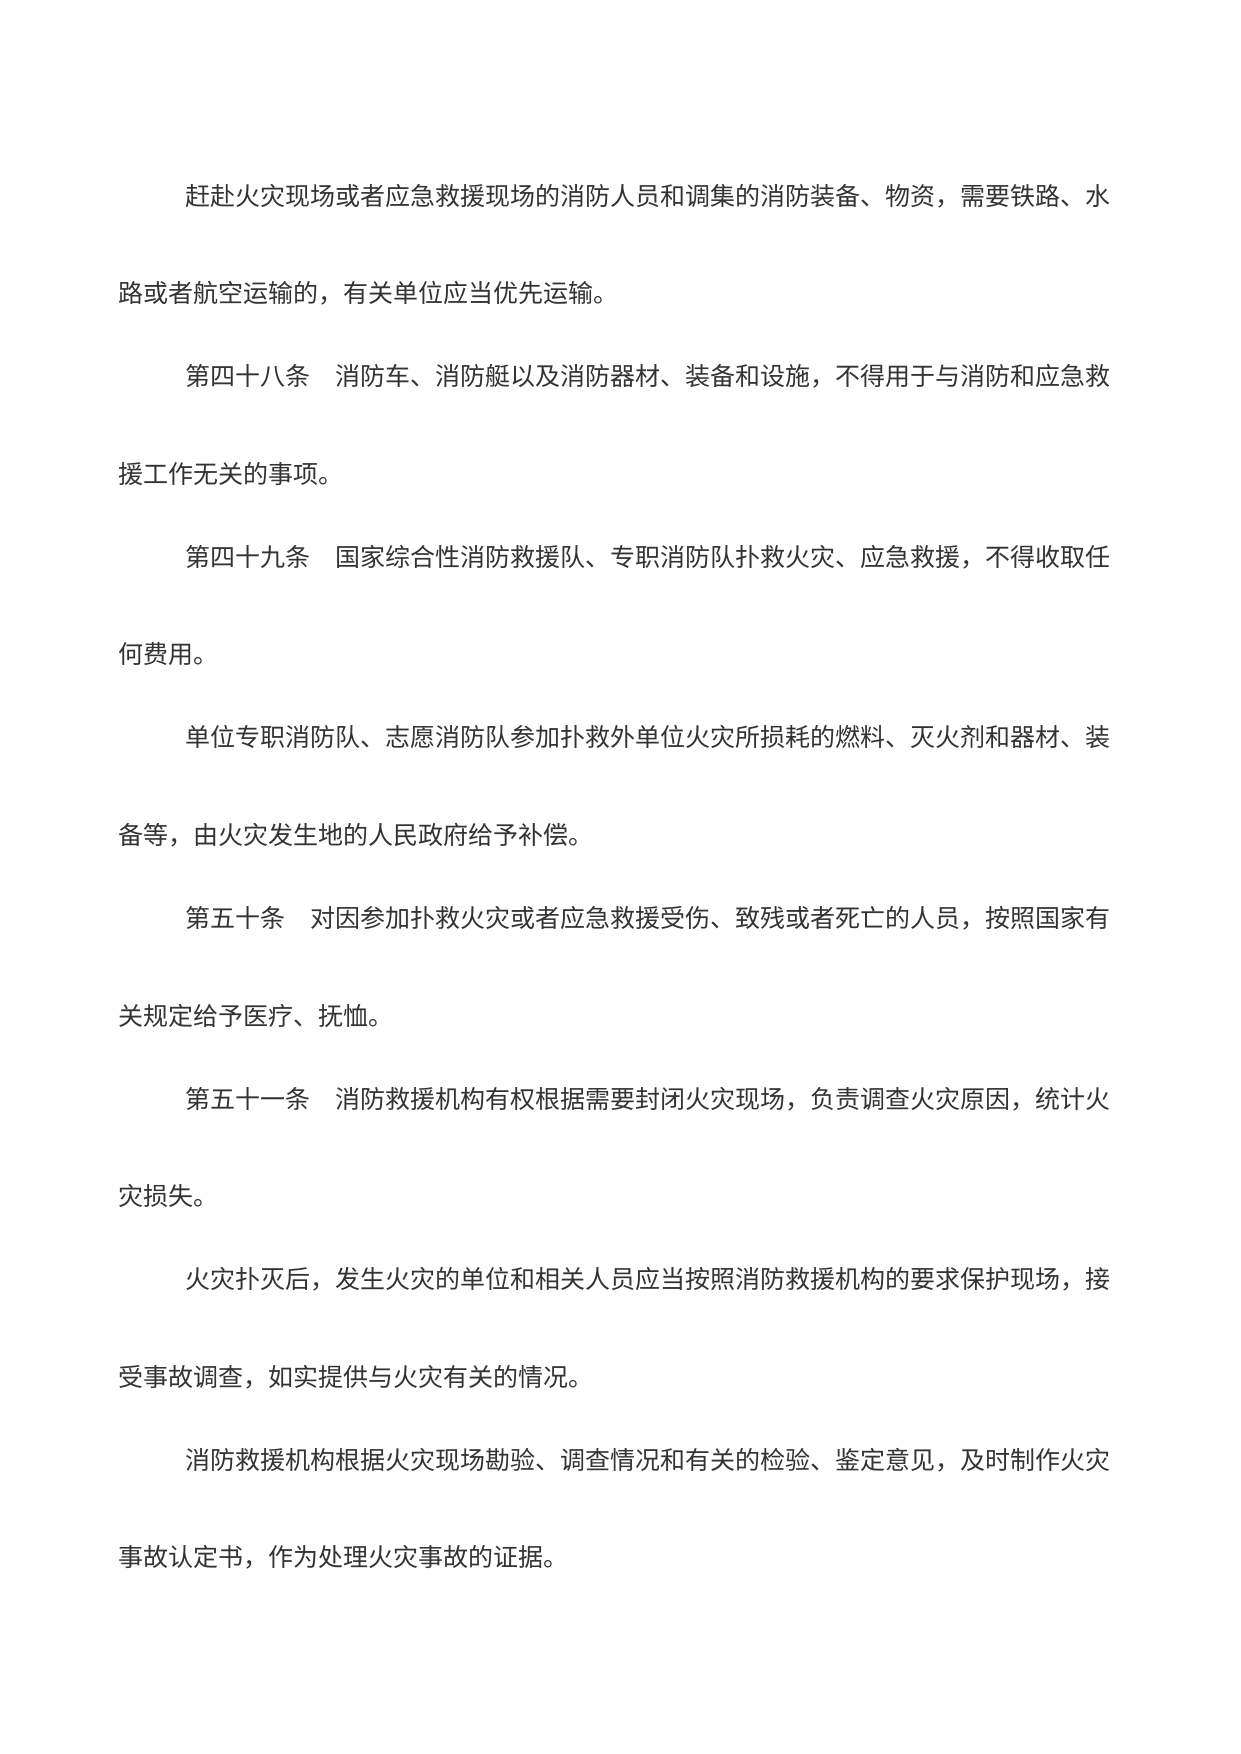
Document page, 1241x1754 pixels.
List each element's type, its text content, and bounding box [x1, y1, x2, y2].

text 消防救援机构根据火灾现场勘验、调查情况和有关的检验、鉴定意见，及时制作火灾事故认定书，作为处理火灾事故的证据。 [118, 1426, 1122, 1588]
text 第五十条 对因参加扑救火灾或者应急救援受伤、致残或者死亡的人员，按照国家有关规定给予医疗、抚恤。 [118, 884, 1122, 1047]
text 单位专职消防队、志愿消防队参加扑救外单位火灾所损耗的燃料、灭火剂和器材、装备等，由火灾发生地的人民政府给予补偿。 [118, 703, 1122, 866]
text 赶赴火灾现场或者应急救援现场的消防人员和调集的消防装备、物资，需要铁路、水路或者航空运输的，有关单位应当优先运输。 [118, 162, 1122, 324]
text 第四十八条 消防车、消防艇以及消防器材、装备和设施，不得用于与消防和应急救援工作无关的事项。 [118, 342, 1122, 505]
text 第四十九条 国家综合性消防救援队、专职消防队扑救火灾、应急救援，不得收取任何费用。 [118, 523, 1122, 685]
text 第五十一条 消防救援机构有权根据需要封闭火灾现场，负责调查火灾原因，统计火灾损失。 [118, 1065, 1122, 1227]
text 火灾扑灭后，发生火灾的单位和相关人员应当按照消防救援机构的要求保护现场，接受事故调查，如实提供与火灾有关的情况。 [118, 1245, 1122, 1408]
